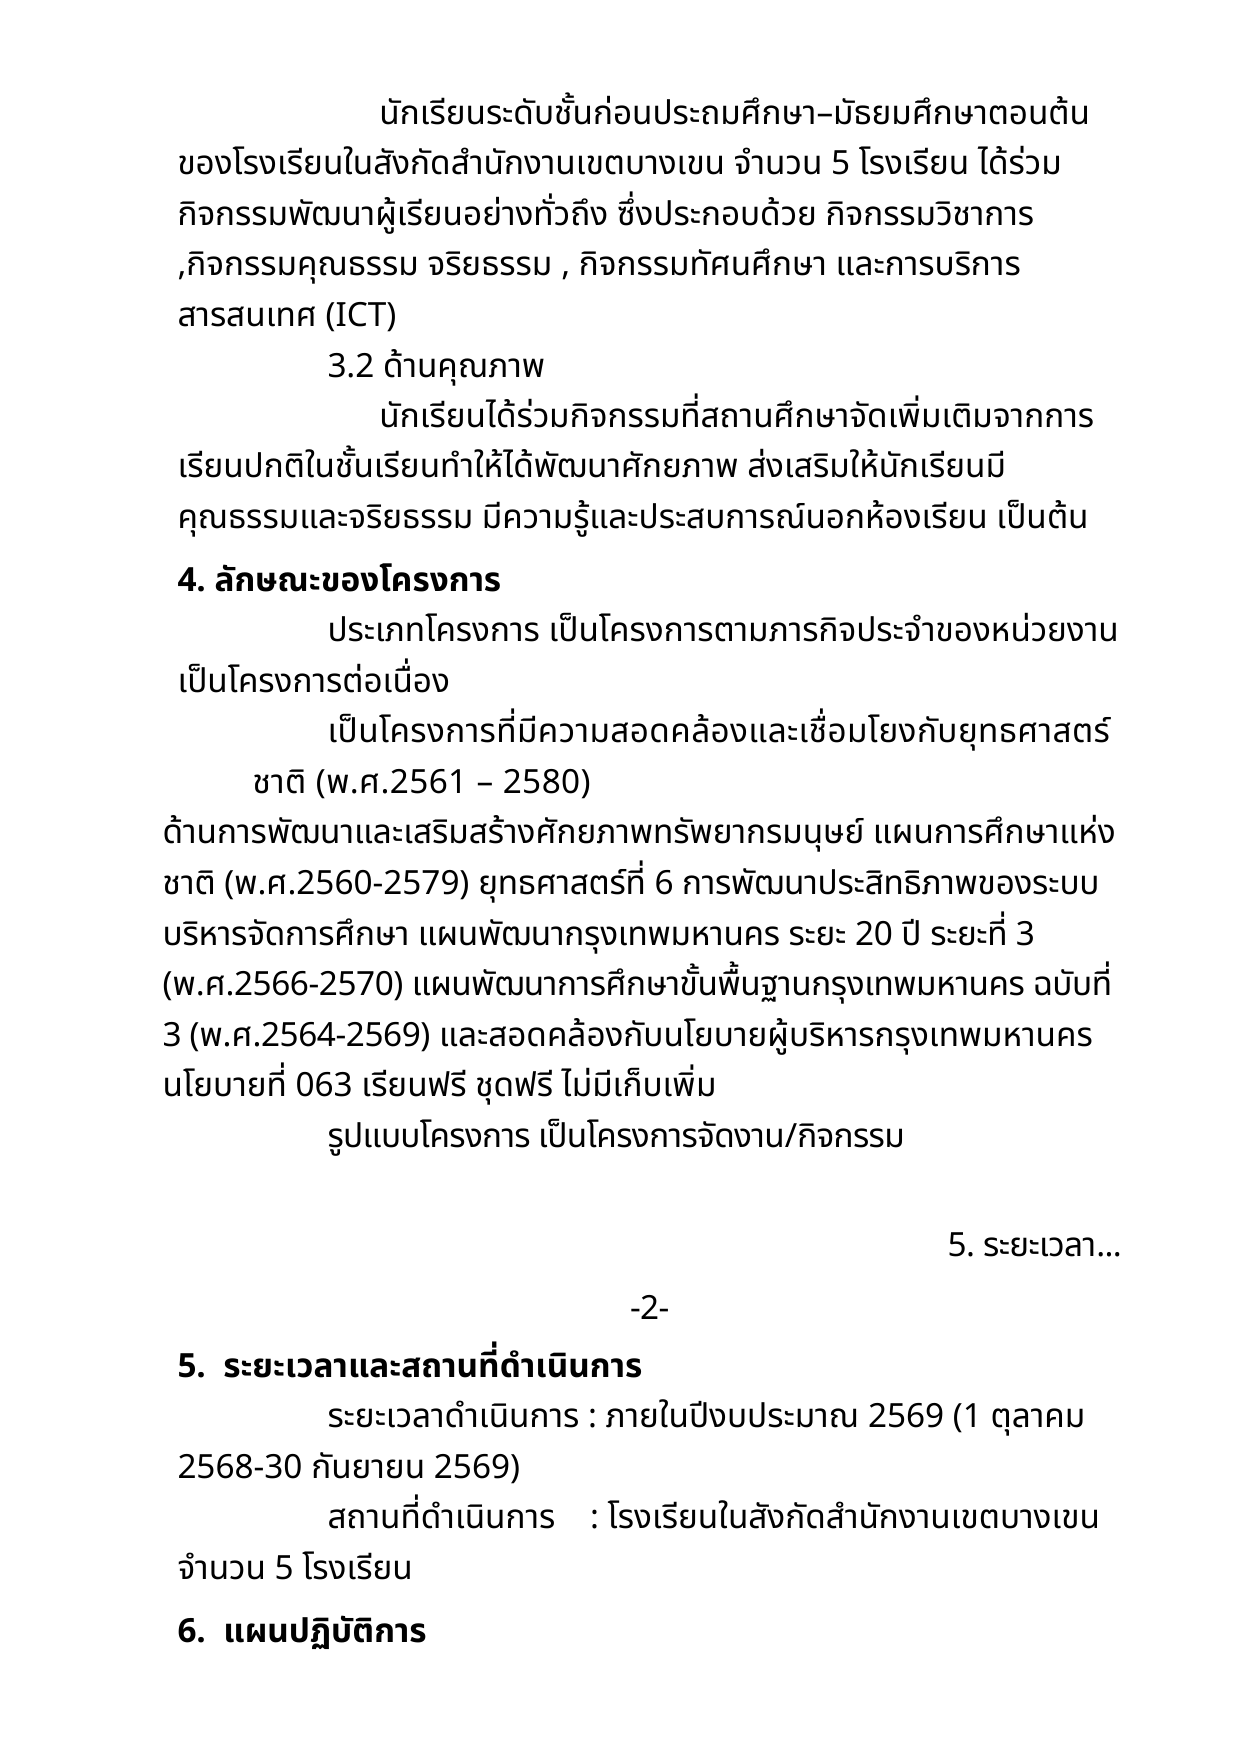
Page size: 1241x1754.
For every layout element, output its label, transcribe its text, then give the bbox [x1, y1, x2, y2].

text ด้านการพัฒนาและเสริมสร้างศักยภาพทรัพยากรมนุษย์ แผนการศึกษาแห่งชาติ (พ.ศ.2560-2579) ยุทธศาสตร์ที่ 6 การพัฒนาประสิทธิภาพของระบบบริหารจัดการศึกษา แผนพัฒนากรุงเทพมหานคร ระยะ 20 ปี ระยะที่ 3 (พ.ศ.2566-2570) แผนพัฒนาการศึกษาขั้นพื้นฐานกรุงเทพมหานคร ฉบับที่ 3 (พ.ศ.2564-2569) และสอดคล้องกับนโยบายผู้บริหารกรุงเทพมหานคร นโยบายที่ 063 เรียนฟรี ชุดฟรี ไม่มีเก็บเพิ่ม [162, 808, 1122, 1112]
text นักเรียนระดับชั้นก่อนประถมศึกษา–มัธยมศึกษาตอนต้น ของโรงเรียนในสังกัดสำนักงานเขตบางเขน จำนวน 5 โรงเรียน ได้ร่วมกิจกรรมพัฒนาผู้เรียนอย่างทั่วถึง ซึ่งประกอบด้วย กิจกรรมวิชาการ ,กิจกรรมคุณธรรม จริยธรรม , กิจกรรมทัศนศึกษา และการบริการสารสนเทศ (ICT) [177, 89, 1122, 341]
text 5. ระยะเวลาและสถานที่ดำเนินการ [177, 1341, 1132, 1392]
text ระยะเวลาดำเนินการ : ภายในปีงบประมาณ 2569 (1 ตุลาคม 2568-30 กันยายน 2569) [177, 1392, 1132, 1493]
text 4. ลักษณะของโครงการ [177, 556, 1122, 606]
text -2- [177, 1283, 1122, 1329]
text เป็นโครงการที่มีความสอดคล้องและเชื่อมโยงกับยุทธศาสตร์ชาติ (พ.ศ.2561 – 2580) [252, 707, 1122, 808]
text 6. แผนปฏิบัติการ [177, 1607, 1132, 1658]
text นักเรียนได้ร่วมกิจกรรมที่สถานศึกษาจัดเพิ่มเติมจากการเรียนปกติในชั้นเรียนทำให้ได้พัฒนาศักยภาพ ส่งเสริมให้นักเรียนมีคุณธรรมและจริยธรรม มีความรู้และประสบการณ์นอกห้องเรียน เป็นต้น [177, 392, 1122, 543]
text 3.2 ด้านคุณภาพ [252, 341, 1122, 392]
text 5. ระยะเวลา... [177, 1220, 1122, 1271]
text สถานที่ดำเนินการ : โรงเรียนในสังกัดสำนักงานเขตบางเขน จำนวน 5 โรงเรียน [177, 1493, 1132, 1594]
text รูปแบบโครงการ เป็นโครงการจัดงาน/กิจกรรม [177, 1112, 1122, 1162]
text ประเภทโครงการ เป็นโครงการตามภารกิจประจำของหน่วยงาน เป็นโครงการต่อเนื่อง [177, 606, 1122, 707]
